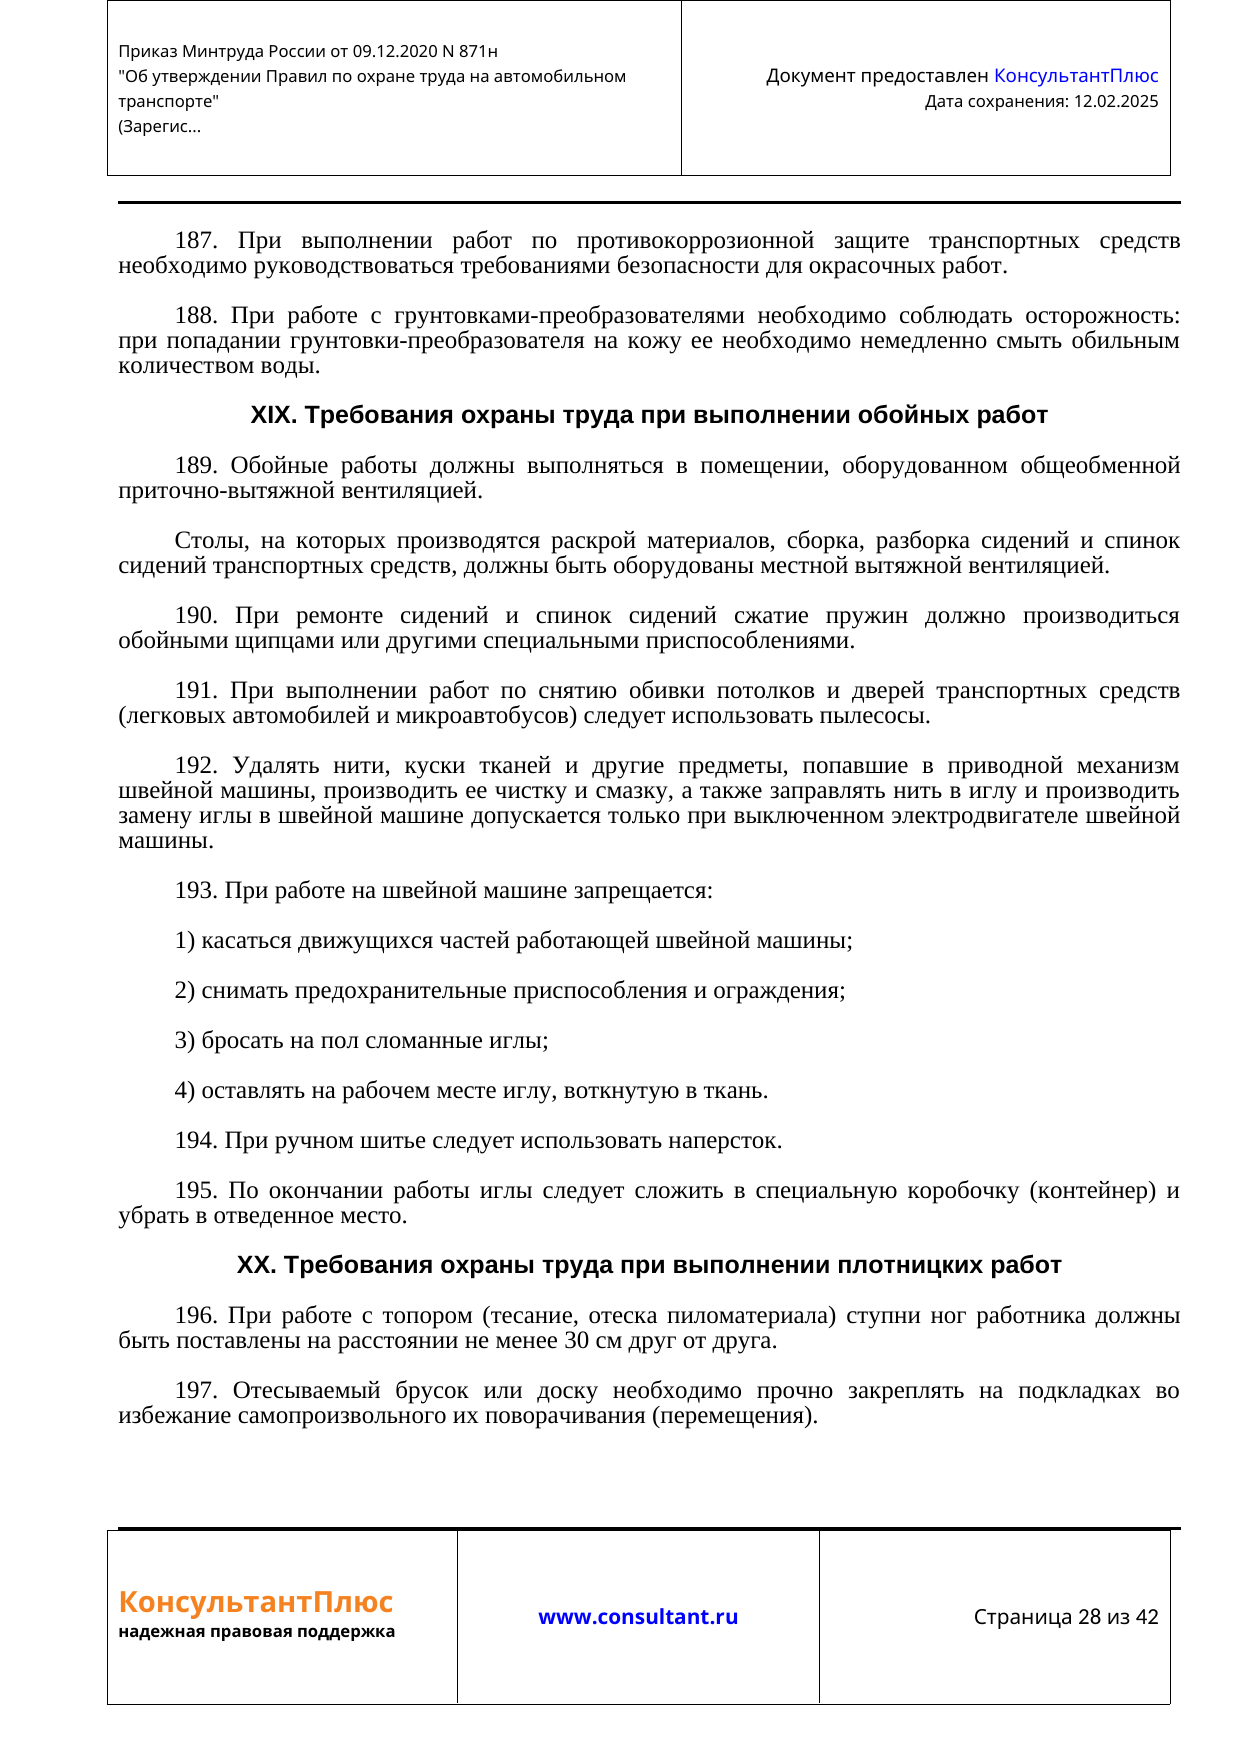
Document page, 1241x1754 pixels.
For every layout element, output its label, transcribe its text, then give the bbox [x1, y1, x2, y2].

text 1) касаться движущихся частей работающей швейной машины; [118, 929, 1181, 954]
text 192. Удалять нити, куски тканей и другие предметы, попавшие в приводной механизм швейной машины, производить ее чистку и смазку, а также заправлять нить в иглу и производить замену иглы в швейной машине допускается только при выключенном электродвигателе швейной машины. [118, 754, 1181, 854]
text 193. При работе на швейной машине запрещается: [118, 879, 1181, 904]
text 194. При ручном шитье следует использовать наперсток. [118, 1129, 1181, 1154]
text 195. По окончании работы иглы следует сложить в специальную коробочку (контейнер) и убрать в отведенное место. [118, 1179, 1181, 1229]
text XIX. Требования охраны труда при выполнении обойных работ [118, 404, 1181, 429]
text 4) оставлять на рабочем месте иглу, воткнутую в ткань. [118, 1079, 1181, 1104]
text 190. При ремонте сидений и спинок сидений сжатие пружин должно производиться обойными щипцами или другими специальными приспособлениями. [118, 604, 1181, 654]
text 196. При работе с топором (тесание, отеска пиломатериала) ступни ног работника должны быть поставлены на расстоянии не менее 30 см друг от друга. [118, 1304, 1181, 1354]
text 188. При работе с грунтовками-преобразователями необходимо соблюдать осторожность: при попадании грунтовки-преобразователя на кожу ее необходимо немедленно смыть обильным количеством воды. [118, 304, 1181, 379]
text 2) снимать предохранительные приспособления и ограждения; [118, 979, 1181, 1004]
text 3) бросать на пол сломанные иглы; [118, 1029, 1181, 1054]
text 187. При выполнении работ по противокоррозионной защите транспортных средств необходимо руководствоваться требованиями безопасности для окрасочных работ. [118, 229, 1181, 279]
text 189. Обойные работы должны выполняться в помещении, оборудованном общеобменной приточно-вытяжной вентиляцией. [118, 454, 1181, 504]
text 191. При выполнении работ по снятию обивки потолков и дверей транспортных средств (легковых автомобилей и микроавтобусов) следует использовать пылесосы. [118, 679, 1181, 729]
text 197. Отесываемый брусок или доску необходимо прочно закреплять на подкладках во избежание самопроизвольного их поворачивания (перемещения). [118, 1379, 1181, 1429]
text Столы, на которых производятся раскрой материалов, сборка, разборка сидений и спинок сидений транспортных средств, должны быть оборудованы местной вытяжной вентиляцией. [118, 529, 1181, 579]
text XX. Требования охраны труда при выполнении плотницких работ [118, 1254, 1181, 1279]
